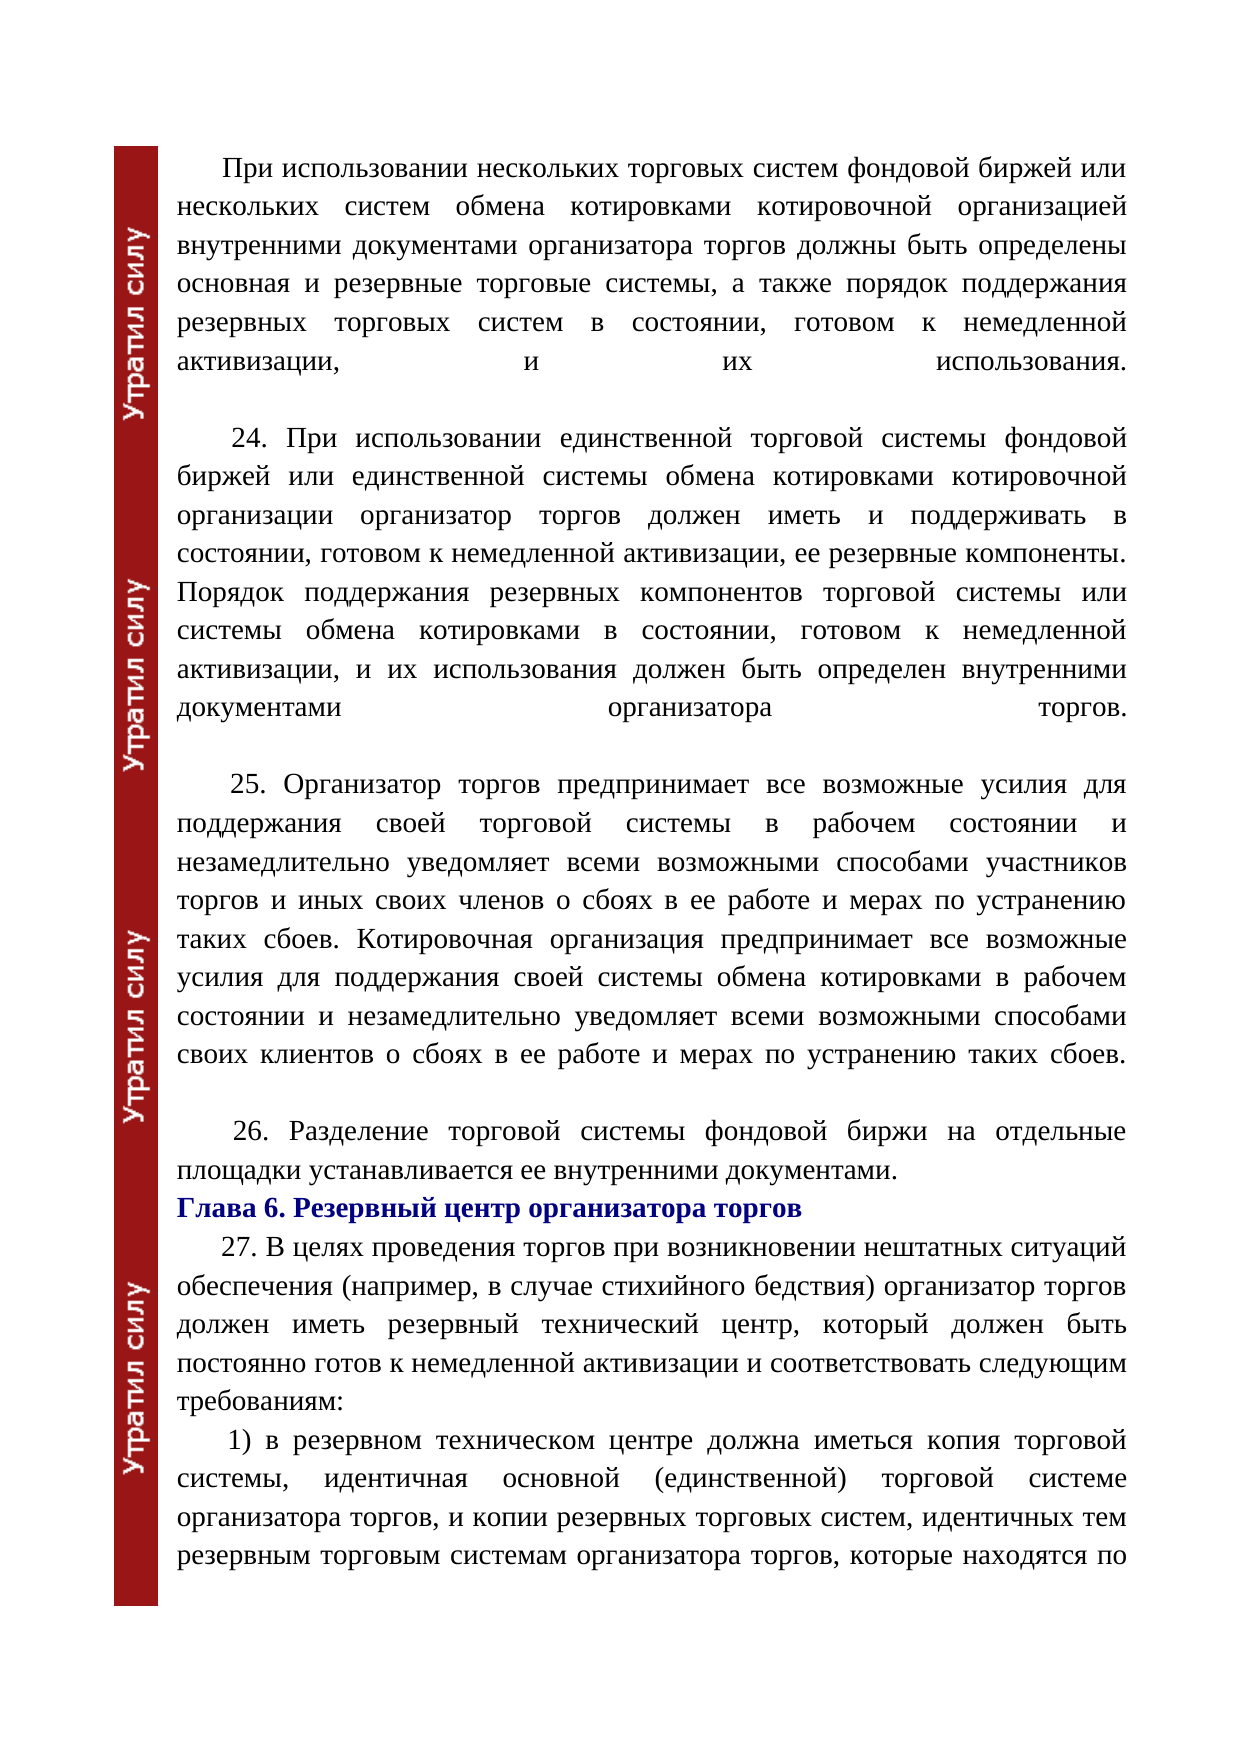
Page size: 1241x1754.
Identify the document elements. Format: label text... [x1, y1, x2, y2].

picture [114, 146, 158, 150]
text 25. Организатор торгов предпринимает все возможные усилия для поддержания своей торговой системы в рабочем состоянии и незамедлительно уведомляет всеми возможными способами участников торгов и иных своих членов о сбоях в ее работе и мерах по устранению таких сбоев. Котировочная организация предпринимает все возможные усилия для поддержания своей системы обмена котировками в рабочем состоянии и незамедлительно уведомляет всеми возможными способами своих клиентов о сбоях в ее работе и мерах по устранению таких сбоев. [112, 767, 1128, 1108]
picture [114, 1224, 158, 1229]
picture [114, 1571, 158, 1606]
text 24. При использовании единственной торговой системы фондовой биржей или единственной системы обмена котировками котировочной организации организатор торгов должен иметь и поддерживать в состоянии, готовом к немедленной активизации, ее резервные компоненты. Порядок поддержания резервных компонентов торговой системы или системы обмена котировками в состоянии, готовом к немедленной активизации, и их использования должен быть определен внутренними документами организатора торгов. [112, 420, 1128, 762]
picture [114, 415, 158, 420]
picture [114, 1186, 158, 1191]
text Глава 6. Резервный центр организатора торгов [112, 1191, 1128, 1224]
picture [114, 1108, 158, 1113]
text 26. Разделение торговой системы фондовой биржи на отдельные площадки устанавливается ее внутренними документами. [112, 1113, 1128, 1186]
picture [114, 762, 158, 767]
